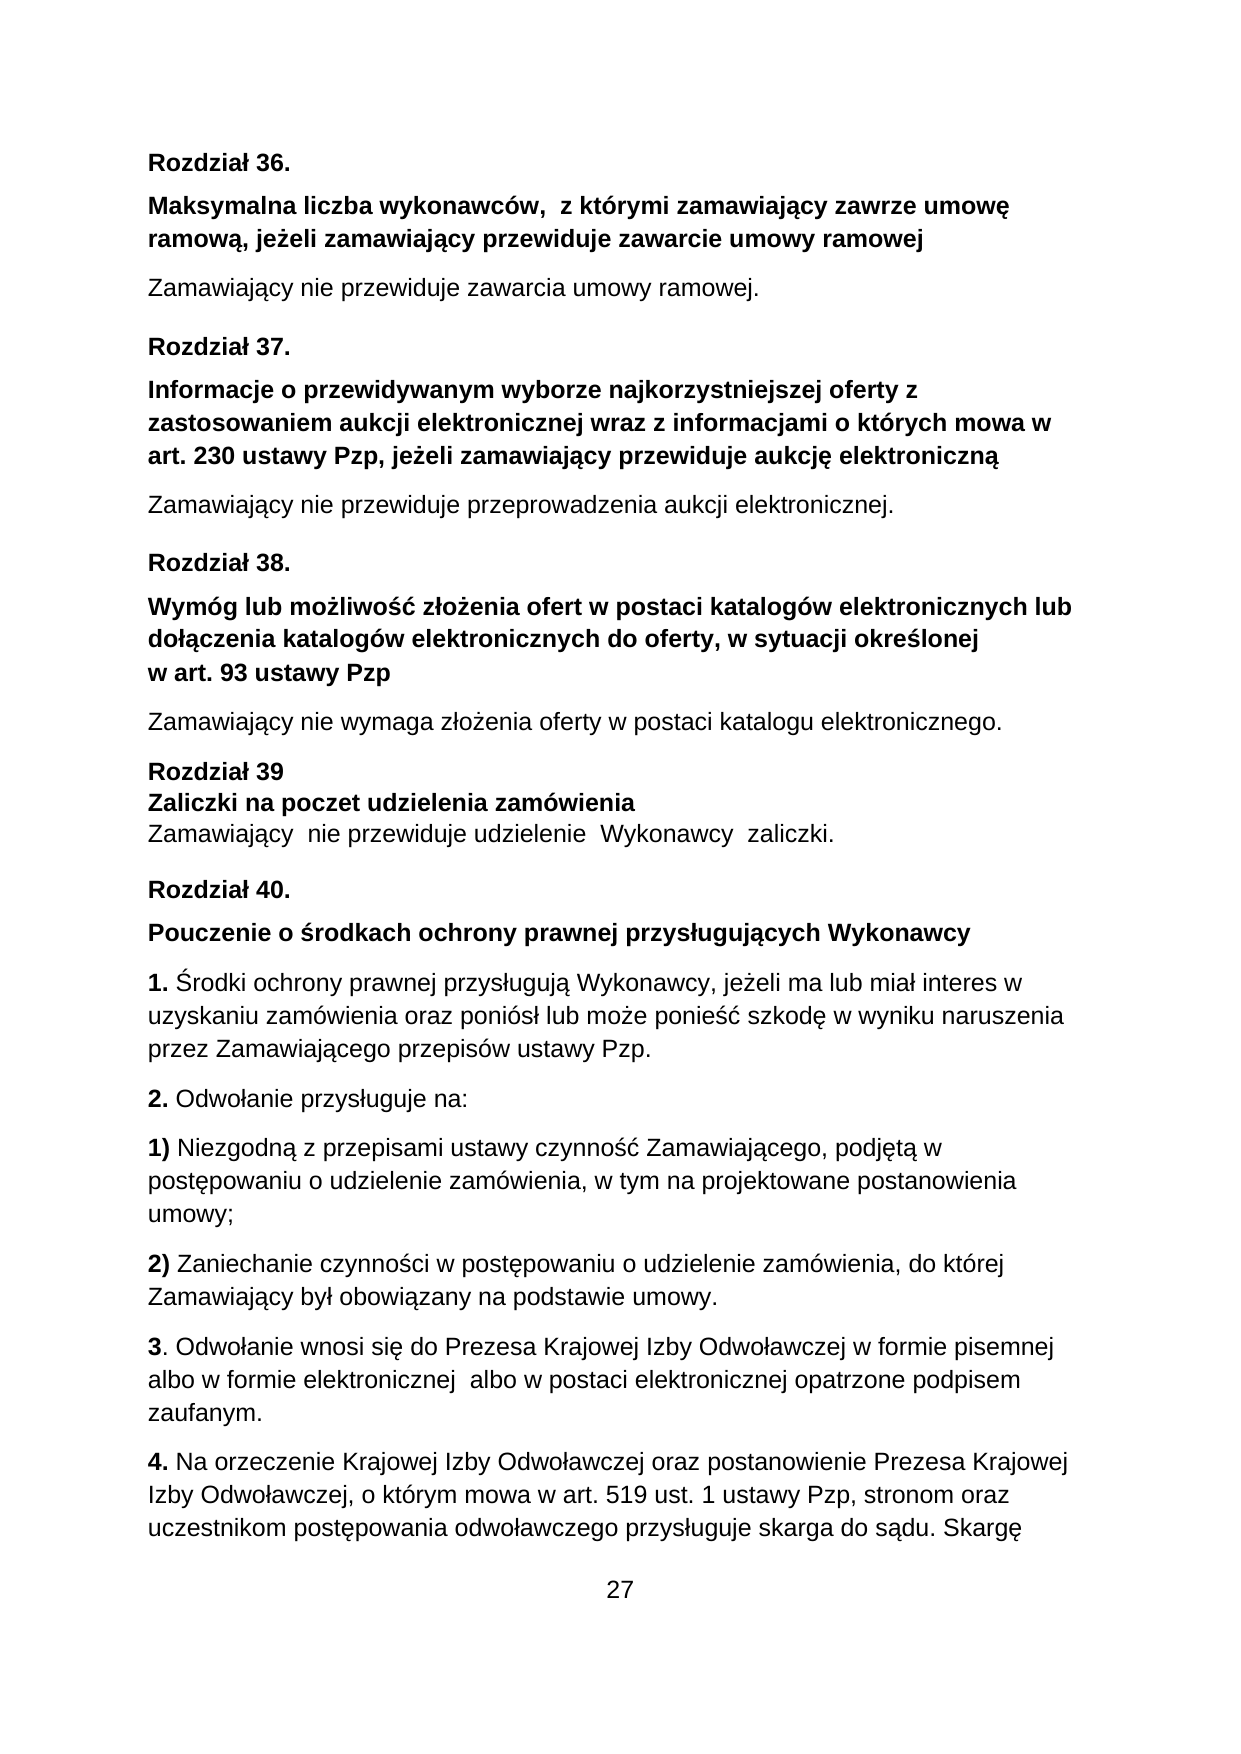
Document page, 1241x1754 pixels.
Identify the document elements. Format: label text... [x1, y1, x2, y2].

text Wymóg lub możliwość złożenia ofert w postaci katalogów elektronicznych lub dołączenia katalogów elektronicznych do oferty, w sytuacji określonej w art. 93 ustawy Pzp [148, 591, 1093, 686]
text 1) Niezgodną z przepisami ustawy czynność Zamawiającego, podjętą w postępowaniu o udzielenie zamówienia, w tym na projektowane postanowienia umowy; [148, 1133, 1093, 1228]
text Zamawiający nie przewiduje zawarcia umowy ramowej. [148, 273, 1093, 302]
text Zamawiający nie przewiduje przeprowadzenia aukcji elektronicznej. [148, 490, 1093, 519]
text 3. Odwołanie wnosi się do Prezesa Krajowej Izby Odwoławczej w formie pisemnej albo w formie elektronicznej albo w postaci elektronicznej opatrzone podpisem zaufanym. [148, 1332, 1093, 1426]
subtitle Rozdział 38. [148, 548, 1093, 577]
text Informacje o przewidywanym wyborze najkorzystniejszej oferty z zastosowaniem aukcji elektronicznej wraz z informacjami o których mowa w art. 230 ustawy Pzp, jeżeli zamawiający przewiduje aukcję elektroniczną [148, 374, 1093, 469]
subtitle Rozdział 40. [148, 875, 1093, 904]
text 2. Odwołanie przysługuje na: [148, 1083, 1093, 1112]
subtitle Rozdział 36. [148, 148, 1093, 176]
text Rozdział 39 Zaliczki na poczet udzielenia zamówienia Zamawiający nie przewiduje udzielenie Wykonawcy zaliczki. [148, 757, 1093, 848]
text 1. Środki ochrony prawnej przysługują Wykonawcy, jeżeli ma lub miał interes w uzyskaniu zamówienia oraz poniósł lub może ponieść szkodę w wyniku naruszenia przez Zamawiającego przepisów ustawy Pzp. [148, 968, 1093, 1063]
text 2) Zaniechanie czynności w postępowaniu o udzielenie zamówienia, do której Zamawiający był obowiązany na podstawie umowy. [148, 1249, 1093, 1311]
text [148, 1447, 1093, 1542]
text Maksymalna liczba wykonawców, z którymi zamawiający zawrze umowę ramową, jeżeli zamawiający przewiduje zawarcie umowy ramowej [148, 191, 1093, 252]
text Pouczenie o środkach ochrony prawnej przysługujących Wykonawcy [148, 918, 1093, 947]
text Zamawiający nie wymaga złożenia oferty w postaci katalogu elektronicznego. [148, 707, 1093, 736]
subtitle Rozdział 37. [148, 331, 1093, 360]
